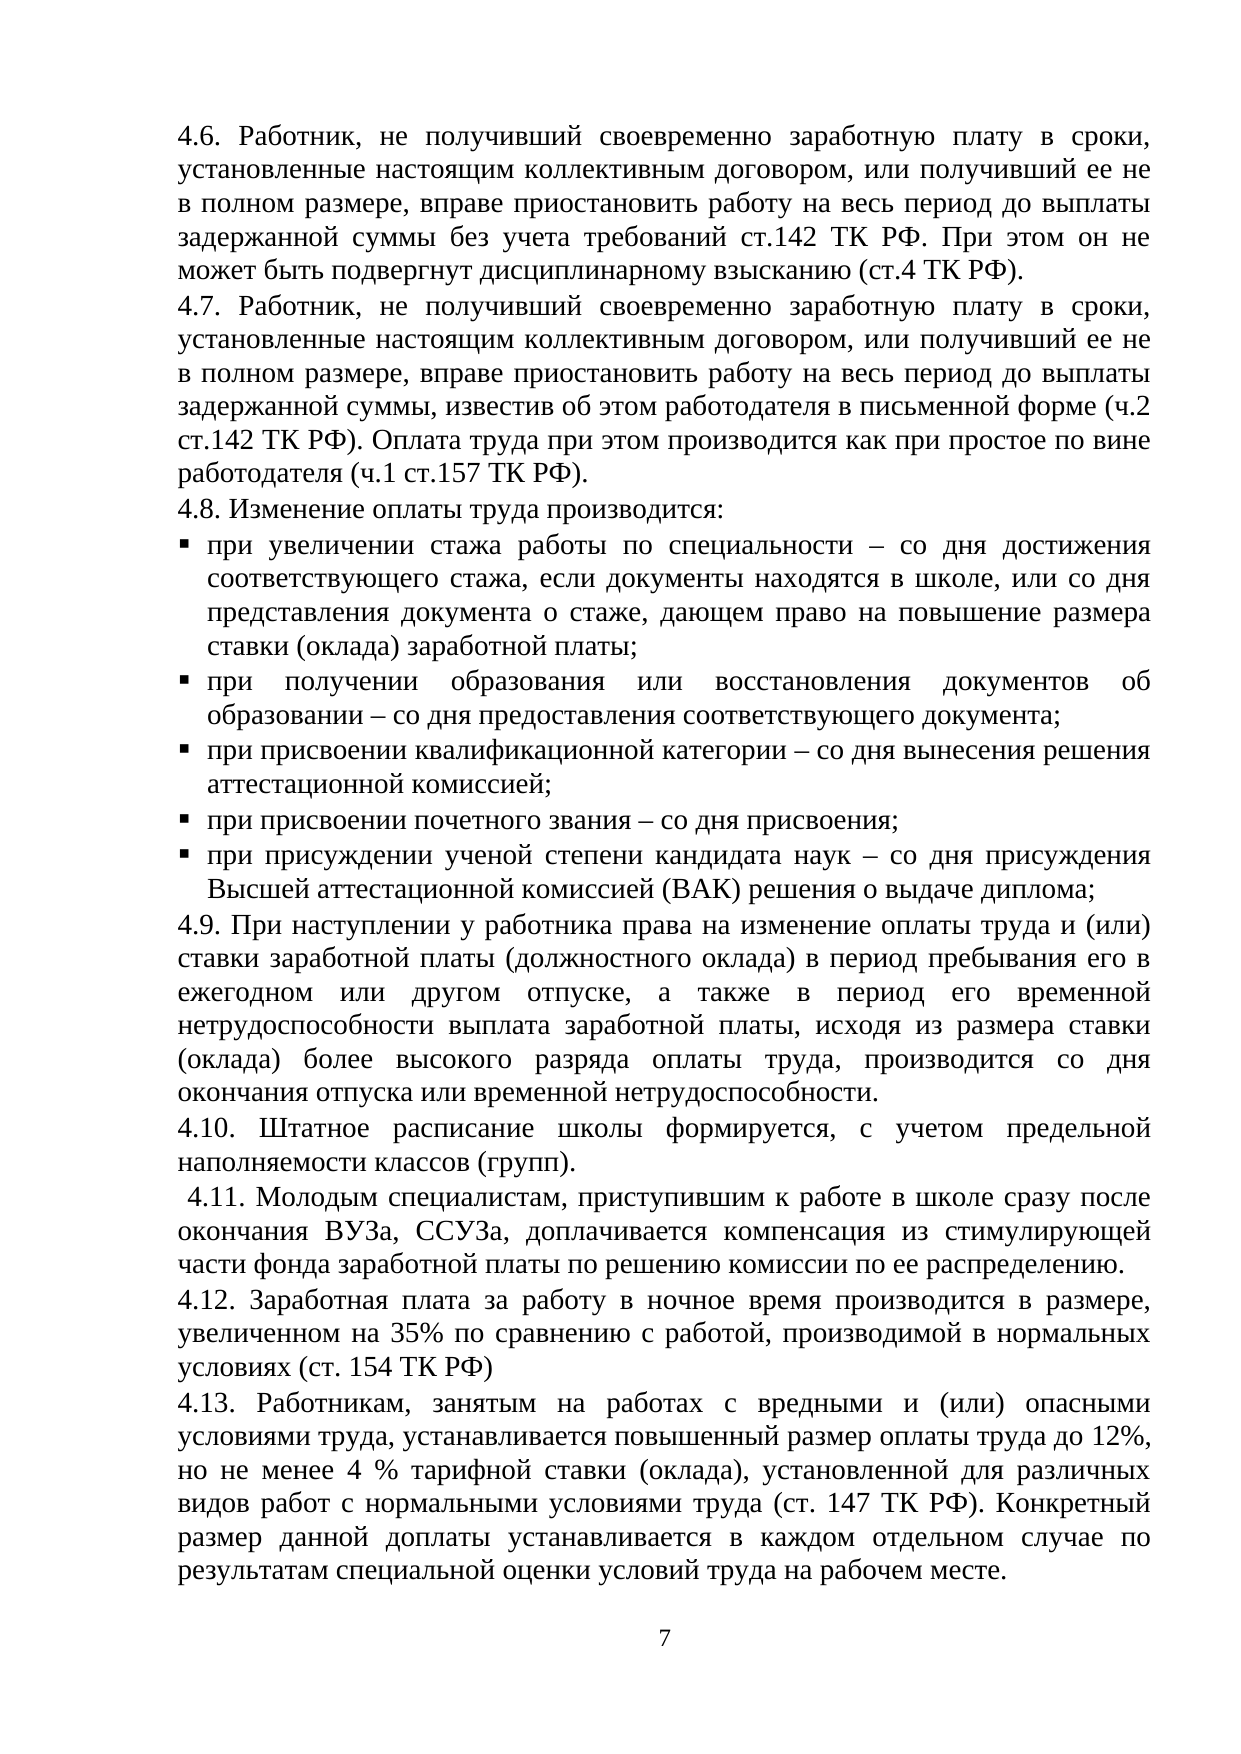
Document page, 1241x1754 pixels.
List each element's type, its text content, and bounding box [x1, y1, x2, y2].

text 4.7. Работник, не получивший своевременно заработную плату в сроки, установленные настоящим коллективным договором, или получивший ее не в полном размере, вправе приостановить работу на весь период до выплаты задержанной суммы, известив об этом работодателя в письменной форме (ч.2 ст.142 ТК РФ). Оплата труда при этом производится как при простое по вине работодателя (ч.1 ст.157 ТК РФ). [177, 288, 1152, 489]
list при присвоении почетного звания – со дня присвоения; [177, 802, 1152, 835]
text 4.9. При наступлении у работника права на изменение оплаты труда и (или) ставки заработной платы (должностного оклада) в период пребывания его в ежегодном или другом отпуске, а также в период его временной нетрудоспособности выплата заработной платы, исходя из размера ставки (оклада) более высокого разряда оплаты труда, производится со дня окончания отпуска или временной нетрудоспособности. [177, 907, 1152, 1108]
list при увеличении стажа работы по специальности – со дня достижения соответствующего стажа, если документы находятся в школе, или со дня представления документа о стаже, дающем право на повышение размера ставки (оклада) заработной платы; [177, 527, 1152, 661]
list при присвоении квалификационной категории – со дня вынесения решения аттестационной комиссией; [177, 732, 1152, 800]
text 4.8. Изменение оплаты труда производится: [177, 491, 1152, 525]
text 4.13. Работникам, занятым на работах с вредными и (или) опасными условиями труда, устанавливается повышенный размер оплаты труда до 12%, но не менее 4 % тарифной ставки (оклада), установленной для различных видов работ с нормальными условиями труда (ст. 147 ТК РФ). Конкретный размер данной доплаты устанавливается в каждом отдельном случае по результатам специальной оценки условий труда на рабочем месте. [177, 1385, 1152, 1586]
text 4.11. Молодым специалистам, приступившим к работе в школе сразу после окончания ВУЗа, ССУЗа, доплачивается компенсация из стимулирующей части фонда заработной платы по решению комиссии по ее распределению. [177, 1179, 1152, 1280]
text 4.12. Заработная плата за работу в ночное время производится в размере, увеличенном на 35% по сравнению с работой, производимой в нормальных условиях (ст. 154 ТК РФ) [177, 1282, 1152, 1383]
text 4.6. Работник, не получивший своевременно заработную плату в сроки, установленные настоящим коллективным договором, или получивший ее не в полном размере, вправе приостановить работу на весь период до выплаты задержанной суммы без учета требований ст.142 ТК РФ. При этом он не может быть подвергнут дисциплинарному взысканию (ст.4 ТК РФ). [177, 118, 1152, 286]
list при присуждении ученой степени кандидата наук – со дня присуждения Высшей аттестационной комиссией (ВАК) решения о выдаче диплома; [177, 837, 1152, 905]
text 4.10. Штатное расписание школы формируется, с учетом предельной наполняемости классов (групп). [177, 1110, 1152, 1177]
list при получении образования или восстановления документов об образовании – со дня предоставления соответствующего документа; [177, 663, 1152, 730]
